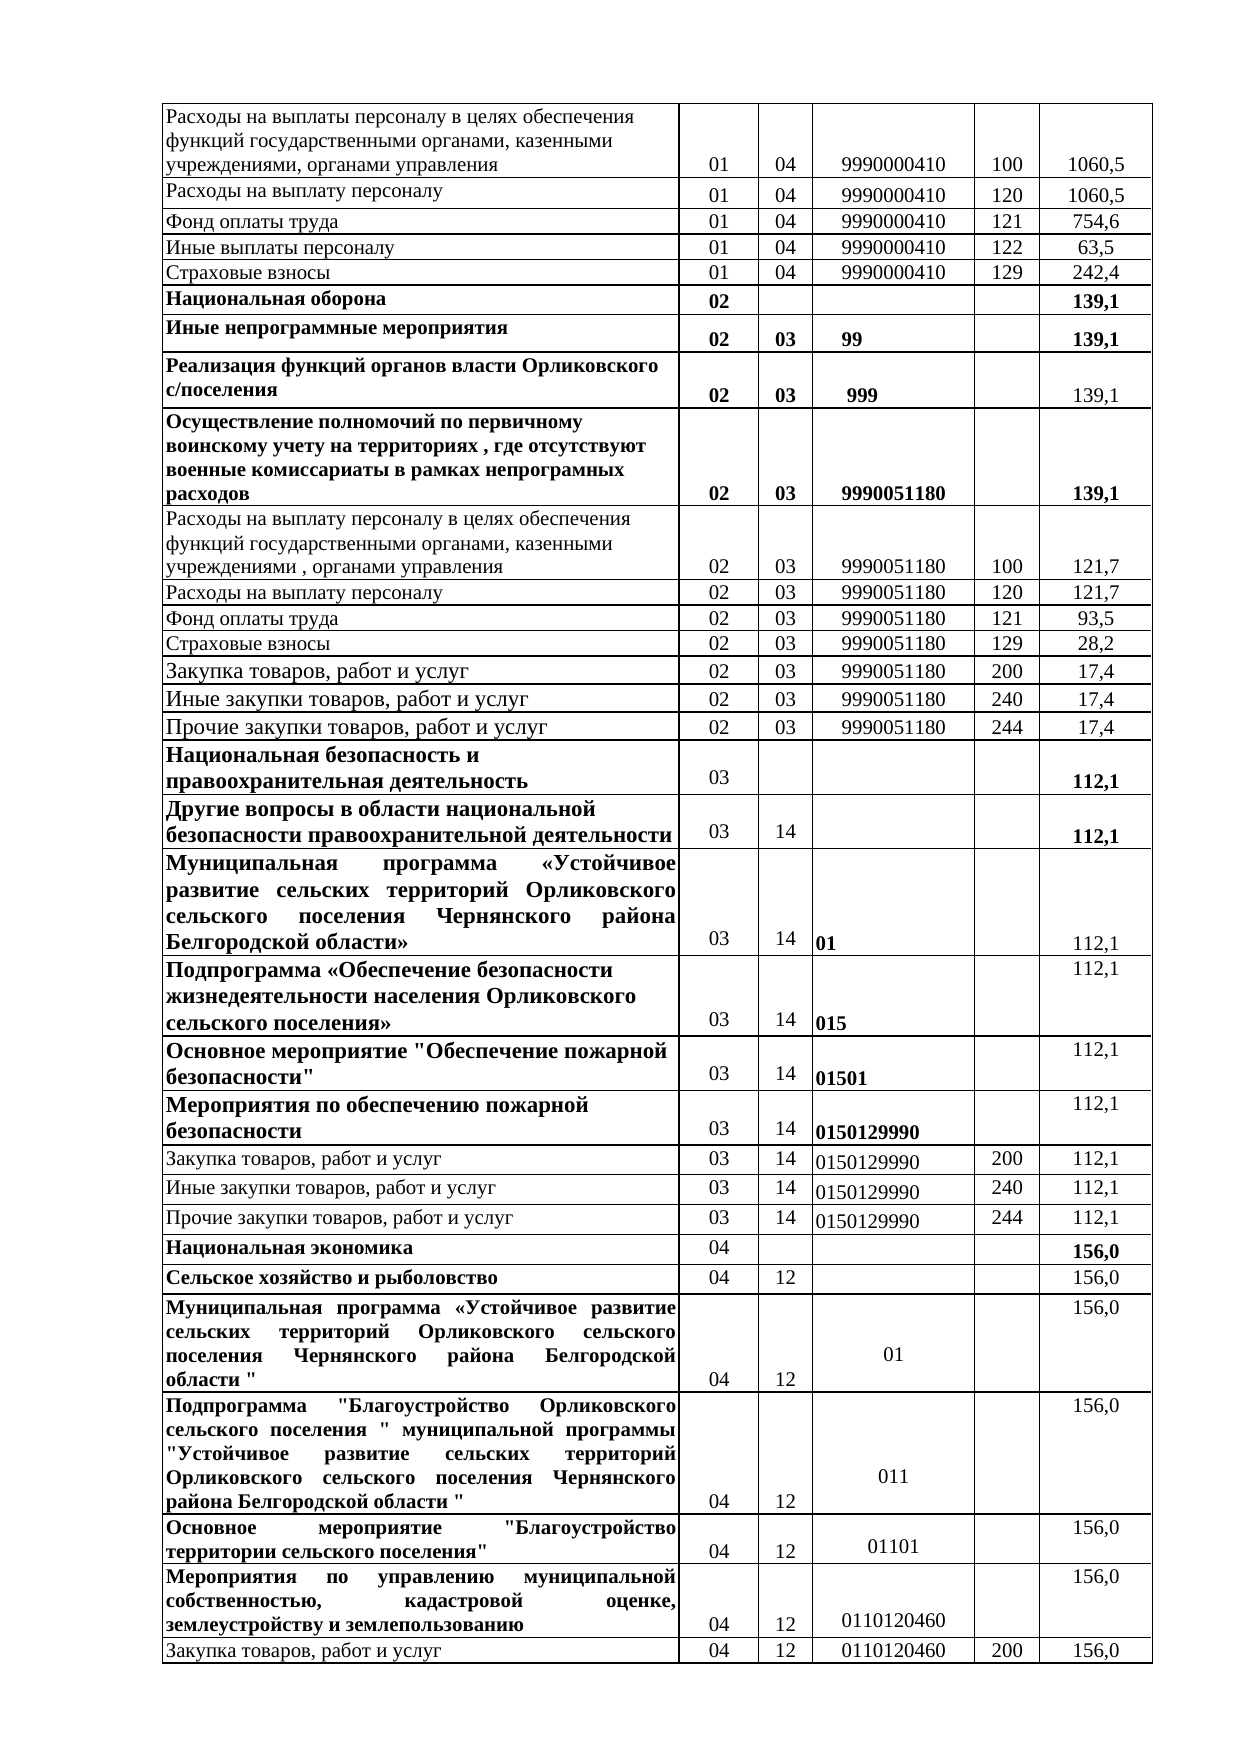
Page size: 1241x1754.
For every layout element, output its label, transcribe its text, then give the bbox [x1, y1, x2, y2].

table_cell 12 [759, 1295, 812, 1391]
table_cell 28,2 [1040, 630, 1152, 655]
table_cell 240 [975, 1175, 1039, 1204]
table_cell Прочие закупки товаров, работ и услуг [163, 713, 678, 739]
table_cell Мероприятия по управлению муниципальной собственностью, кадастровой оценке, землеустройству и землепользованию [163, 1564, 678, 1636]
table_cell 156,0 [1040, 1391, 1152, 1513]
table_cell 112,1 [1040, 794, 1152, 848]
table_cell Расходы на выплату персоналу [163, 580, 678, 604]
table_cell Национальная экономика [163, 1235, 678, 1263]
table_cell Основное мероприятие "Обеспечение пожарной безопасности" [163, 1037, 678, 1089]
table_cell 12 [759, 1564, 812, 1636]
table_cell 156,0 [1040, 1293, 1152, 1391]
table_cell 0110120460 [813, 1564, 974, 1636]
table_cell 12 [759, 1638, 812, 1662]
table_cell 9990000410 [813, 209, 974, 233]
table_cell Муниципальная программа «Устойчивое развитие сельских территорий Орликовского сельского поселения Чернянского района Белгородской области» [163, 849, 678, 955]
table_cell [975, 1037, 1039, 1089]
table_cell [813, 741, 974, 793]
table_cell 0150129990 [813, 1175, 974, 1204]
table_cell 100 [975, 104, 1039, 176]
table_cell 244 [975, 1205, 1039, 1233]
table_cell 14 [759, 1091, 812, 1144]
table_cell 112,1 [1040, 955, 1152, 1035]
table_cell 04 [759, 209, 812, 233]
table_cell 139,1 [1040, 407, 1152, 505]
table_cell Мероприятия по обеспечению пожарной безопасности [163, 1091, 678, 1144]
table_cell 156,0 [1040, 1636, 1152, 1662]
table_cell 01 [680, 260, 758, 284]
table_cell 139,1 [1040, 351, 1152, 407]
table_cell [975, 1091, 1039, 1144]
table_cell 120 [975, 178, 1039, 207]
table_cell 156,0 [1040, 1563, 1152, 1636]
table_cell [813, 1235, 974, 1263]
table_cell 03 [759, 713, 812, 739]
table_cell 9990000410 [813, 104, 974, 176]
table_cell 9990051180 [813, 685, 974, 711]
table_cell 14 [759, 1205, 812, 1233]
table_cell [813, 286, 974, 313]
table_cell [975, 1265, 1039, 1293]
table_cell 03 [759, 409, 812, 505]
table_cell Иные закупки товаров, работ и услуг [163, 685, 678, 711]
table_cell Страховые взносы [163, 260, 678, 284]
table_cell 04 [759, 235, 812, 259]
table_cell 04 [759, 178, 812, 207]
table_cell Иные непрограммные мероприятия [163, 315, 678, 351]
table_cell Прочие закупки товаров, работ и услуг [163, 1205, 678, 1233]
table_cell 03 [759, 657, 812, 683]
table_cell 242,4 [1040, 259, 1152, 284]
table_cell [975, 1295, 1039, 1391]
table_cell 02 [680, 657, 758, 683]
table_cell 9990051180 [813, 713, 974, 739]
table_cell 200 [975, 657, 1039, 683]
table_cell 9990051180 [813, 506, 974, 578]
table_cell Фонд оплаты труда [163, 209, 678, 233]
table_cell 02 [680, 606, 758, 630]
table_cell 14 [759, 1146, 812, 1174]
table_cell 03 [759, 580, 812, 604]
table_cell [975, 741, 1039, 793]
table_cell 04 [680, 1515, 758, 1563]
table_cell 02 [680, 580, 758, 604]
table_cell 04 [680, 1564, 758, 1636]
table_cell 04 [680, 1265, 758, 1293]
table_cell [975, 1393, 1039, 1513]
table_cell Подпрограмма "Благоустройство Орликовского сельского поселения " муниципальной программы "Устойчивое развитие сельских территорий Орликовского сельского поселения Чернянского района Белгородской области " [163, 1393, 678, 1513]
table_cell 0150129990 [813, 1091, 974, 1144]
table_cell [975, 1564, 1039, 1636]
table_cell 200 [975, 1146, 1039, 1174]
table_cell Страховые взносы [163, 631, 678, 655]
table_cell 240 [975, 685, 1039, 711]
table_cell 02 [680, 631, 758, 655]
table_cell 17,4 [1040, 655, 1152, 683]
table_cell 015 [813, 956, 974, 1035]
table_cell 9990051180 [813, 580, 974, 604]
table_cell 03 [680, 1037, 758, 1089]
table_cell 02 [680, 286, 758, 313]
table_cell 04 [759, 260, 812, 284]
table_cell 122 [975, 235, 1039, 259]
table_cell Подпрограмма «Обеспечение безопасности жизнедеятельности населения Орликовского сельского поселения» [163, 956, 678, 1035]
table_cell 03 [680, 849, 758, 955]
table_cell 14 [759, 795, 812, 848]
table_cell Основное мероприятие "Благоустройство территории сельского поселения" [163, 1515, 678, 1563]
table_cell 121,7 [1040, 505, 1152, 578]
table_cell 02 [680, 713, 758, 739]
table_cell 14 [759, 1037, 812, 1089]
table_cell [759, 286, 812, 313]
table_cell 112,1 [1040, 1204, 1152, 1233]
table_cell 04 [680, 1393, 758, 1513]
table_cell 93,5 [1040, 604, 1152, 630]
table_cell [975, 1515, 1039, 1563]
table_cell 12 [759, 1515, 812, 1563]
table_cell 03 [759, 353, 812, 407]
table_cell 99 [813, 315, 974, 351]
table_cell 03 [680, 1091, 758, 1144]
table_cell 03 [759, 685, 812, 711]
table_cell 120 [975, 580, 1039, 604]
table_cell 04 [680, 1638, 758, 1662]
table_cell Осуществление полномочий по первичному воинскому учету на территориях , где отсутствуют военные комиссариаты в рамках непрограмных расходов [163, 409, 678, 505]
table_cell [975, 956, 1039, 1035]
table_cell [975, 353, 1039, 407]
table_cell 02 [680, 353, 758, 407]
table_cell Национальная безопасность и правоохранительная деятельность [163, 741, 678, 793]
table_cell 999 [813, 353, 974, 407]
table_cell [759, 741, 812, 793]
table_cell 01 [813, 849, 974, 955]
table_cell 100 [975, 506, 1039, 578]
table_cell 121,7 [1040, 579, 1152, 604]
table_cell 9990051180 [813, 606, 974, 630]
table_cell 0110120460 [813, 1638, 974, 1662]
table_cell 04 [759, 104, 812, 176]
table_cell 112,1 [1040, 1090, 1152, 1144]
table_cell Расходы на выплаты персоналу в целях обеспечения функций государственными органами, казенными учреждениями, органами управления [163, 104, 678, 176]
table_cell Фонд оплаты труда [163, 606, 678, 630]
table_cell Сельское хозяйство и рыболовство [163, 1265, 678, 1293]
table_cell [975, 849, 1039, 955]
table_cell 03 [680, 1205, 758, 1233]
table_cell 1060,5 [1040, 176, 1152, 207]
table_cell 01 [680, 209, 758, 233]
table_cell 17,4 [1040, 683, 1152, 711]
table_cell 139,1 [1040, 284, 1152, 313]
table_cell 03 [759, 506, 812, 578]
table_cell 112,1 [1040, 739, 1152, 793]
table_cell 244 [975, 713, 1039, 739]
table_cell [975, 795, 1039, 848]
table_cell 63,5 [1040, 233, 1152, 259]
table_cell 01101 [813, 1515, 974, 1563]
table_cell Муниципальная программа «Устойчивое развитие сельских территорий Орликовского сельского поселения Чернянского района Белгородской области " [163, 1295, 678, 1391]
table_cell 14 [759, 849, 812, 955]
table_cell 121 [975, 606, 1039, 630]
table_cell [975, 315, 1039, 351]
table_cell 112,1 [1040, 1144, 1152, 1174]
table_cell 9990000410 [813, 260, 974, 284]
table_cell 9990000410 [813, 178, 974, 207]
table_cell [813, 1265, 974, 1293]
table_cell Иные выплаты персоналу [163, 235, 678, 259]
table_cell Иные закупки товаров, работ и услуг [163, 1175, 678, 1204]
table_cell 02 [680, 409, 758, 505]
table_cell 139,1 [1040, 314, 1152, 351]
table_cell 02 [680, 506, 758, 578]
table_cell 01501 [813, 1037, 974, 1089]
table_cell Расходы на выплату персоналу [163, 178, 678, 207]
table_cell 03 [680, 741, 758, 793]
table_cell 112,1 [1040, 848, 1152, 955]
table_cell 9990051180 [813, 631, 974, 655]
table_cell [759, 1235, 812, 1263]
table_cell 12 [759, 1265, 812, 1293]
table_cell 01 [680, 104, 758, 176]
table_cell 156,0 [1040, 1513, 1152, 1563]
table_cell 9990051180 [813, 409, 974, 505]
table_cell 9990051180 [813, 657, 974, 683]
table_cell Закупка товаров, работ и услуг [163, 1146, 678, 1174]
table_cell 03 [680, 1175, 758, 1204]
table_cell Расходы на выплату персоналу в целях обеспечения функций государственными органами, казенными учреждениями , органами управления [163, 506, 678, 578]
table_cell 1060,5 [1040, 104, 1152, 176]
table_cell Реализация функций органов власти Орликовского с/поселения [163, 353, 678, 407]
table_cell 03 [759, 631, 812, 655]
table_cell 200 [975, 1638, 1039, 1662]
table_cell Национальная оборона [163, 286, 678, 313]
table_cell [975, 286, 1039, 313]
table_cell 02 [680, 315, 758, 351]
table_cell 9990000410 [813, 235, 974, 259]
table_cell 01 [680, 178, 758, 207]
table_cell 01 [813, 1295, 974, 1391]
table_cell 01 [680, 235, 758, 259]
table_cell Закупка товаров, работ и услуг [163, 657, 678, 683]
table_cell 03 [680, 795, 758, 848]
table_cell 156,0 [1040, 1264, 1152, 1293]
table_cell 112,1 [1040, 1174, 1152, 1204]
table_cell 121 [975, 209, 1039, 233]
table_cell 03 [759, 315, 812, 351]
table_cell 129 [975, 260, 1039, 284]
table_cell Другие вопросы в области национальной безопасности правоохранительной деятельности [163, 795, 678, 848]
table_cell 02 [680, 685, 758, 711]
table_cell 04 [680, 1295, 758, 1391]
table_cell 754,6 [1040, 208, 1152, 233]
table_cell 03 [680, 1146, 758, 1174]
table_cell 129 [975, 631, 1039, 655]
table_cell 03 [759, 606, 812, 630]
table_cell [163, 1638, 678, 1662]
table_cell 03 [680, 956, 758, 1035]
table_cell [975, 409, 1039, 505]
table_cell 14 [759, 956, 812, 1035]
table_cell [975, 1235, 1039, 1263]
table_cell 112,1 [1040, 1035, 1152, 1089]
table_cell 17,4 [1040, 711, 1152, 739]
table_cell 04 [680, 1235, 758, 1263]
table_cell 156,0 [1040, 1234, 1152, 1263]
table_cell 0150129990 [813, 1146, 974, 1174]
table_cell 14 [759, 1175, 812, 1204]
table_cell 0150129990 [813, 1205, 974, 1233]
table_cell 011 [813, 1393, 974, 1513]
table_cell 12 [759, 1393, 812, 1513]
table_cell [813, 795, 974, 848]
